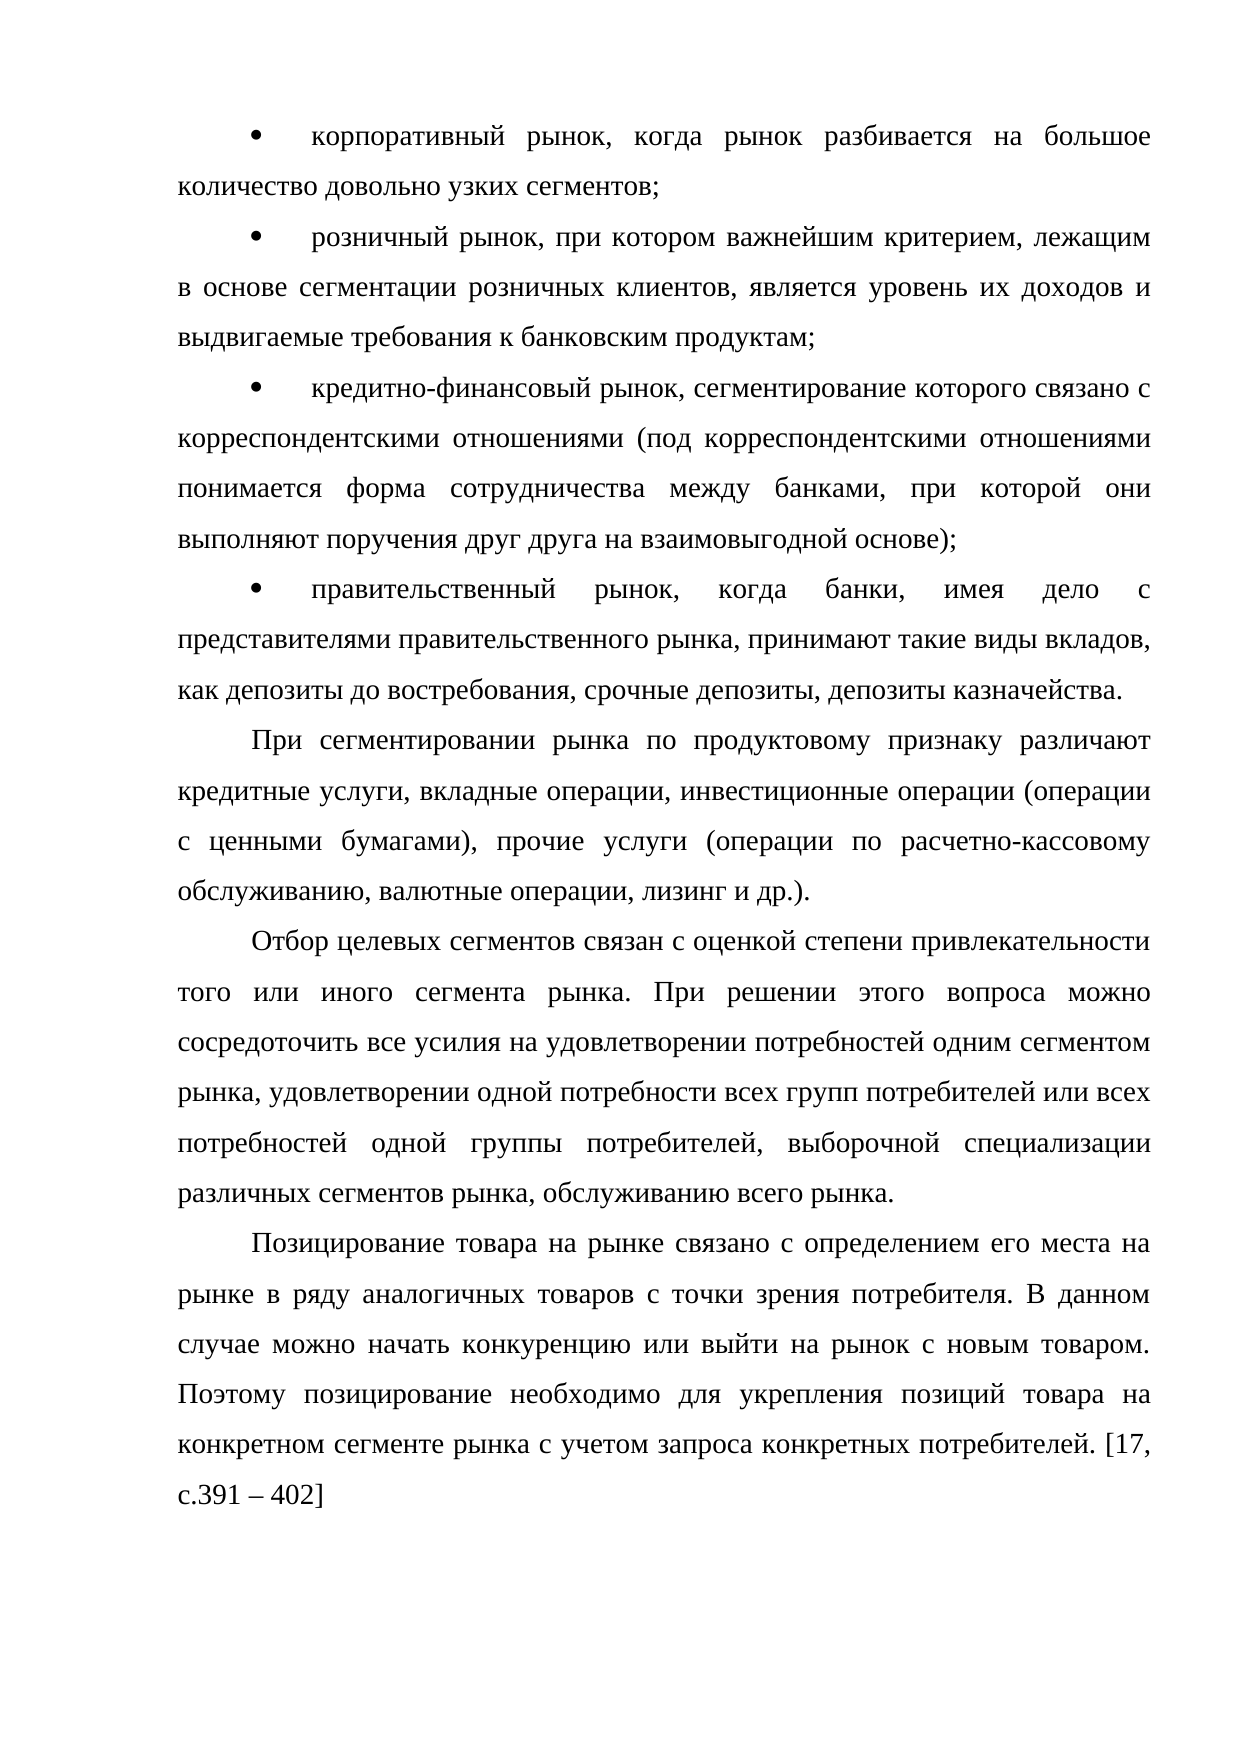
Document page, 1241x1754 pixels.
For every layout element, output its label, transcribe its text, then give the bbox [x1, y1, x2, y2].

list правительственный рынок, когда банки, имея дело с представителями правительственного рынка, принимают такие виды вкладов, как депозиты до востребования, срочные депозиты, депозиты казначейства. [177, 571, 1152, 706]
list кредитно-финансовый рынок, сегментирование которого связано с корреспондентскими отношениями (под корреспондентскими отношениями понимается форма сотрудничества между банками, при которой они выполняют поручения друг друга на взаимовыгодной основе); [177, 370, 1152, 554]
list розничный рынок, при котором важнейшим критерием, лежащим в основе сегментации розничных клиентов, является уровень их доходов и выдвигаемые требования к банковским продуктам; [177, 219, 1152, 353]
text Отбор целевых сегментов связан с оценкой степени привлекательности того или иного сегмента рынка. При решении этого вопроса можно сосредоточить все усилия на удовлетворении потребностей одним сегментом рынка, удовлетворении одной потребности всех групп потребителей или всех потребностей одной группы потребителей, выборочной специализации различных сегментов рынка, обслуживанию всего рынка. [177, 923, 1152, 1209]
text Позицирование товара на рынке связано с определением его места на рынке в ряду аналогичных товаров с точки зрения потребителя. В данном случае можно начать конкуренцию или выйти на рынок с новым товаром. Поэтому позицирование необходимо для укрепления позиций товара на конкретном сегменте рынка с учетом запроса конкретных потребителей. [17, с.391 – 402] [177, 1225, 1152, 1511]
list корпоративный рынок, когда рынок разбивается на большое количество довольно узких сегментов; [177, 118, 1152, 202]
text При сегментировании рынка по продуктовому признаку различают кредитные услуги, вкладные операции, инвестиционные операции (операции с ценными бумагами), прочие услуги (операции по расчетно-кассовому обслуживанию, валютные операции, лизинг и др.). [177, 722, 1152, 907]
